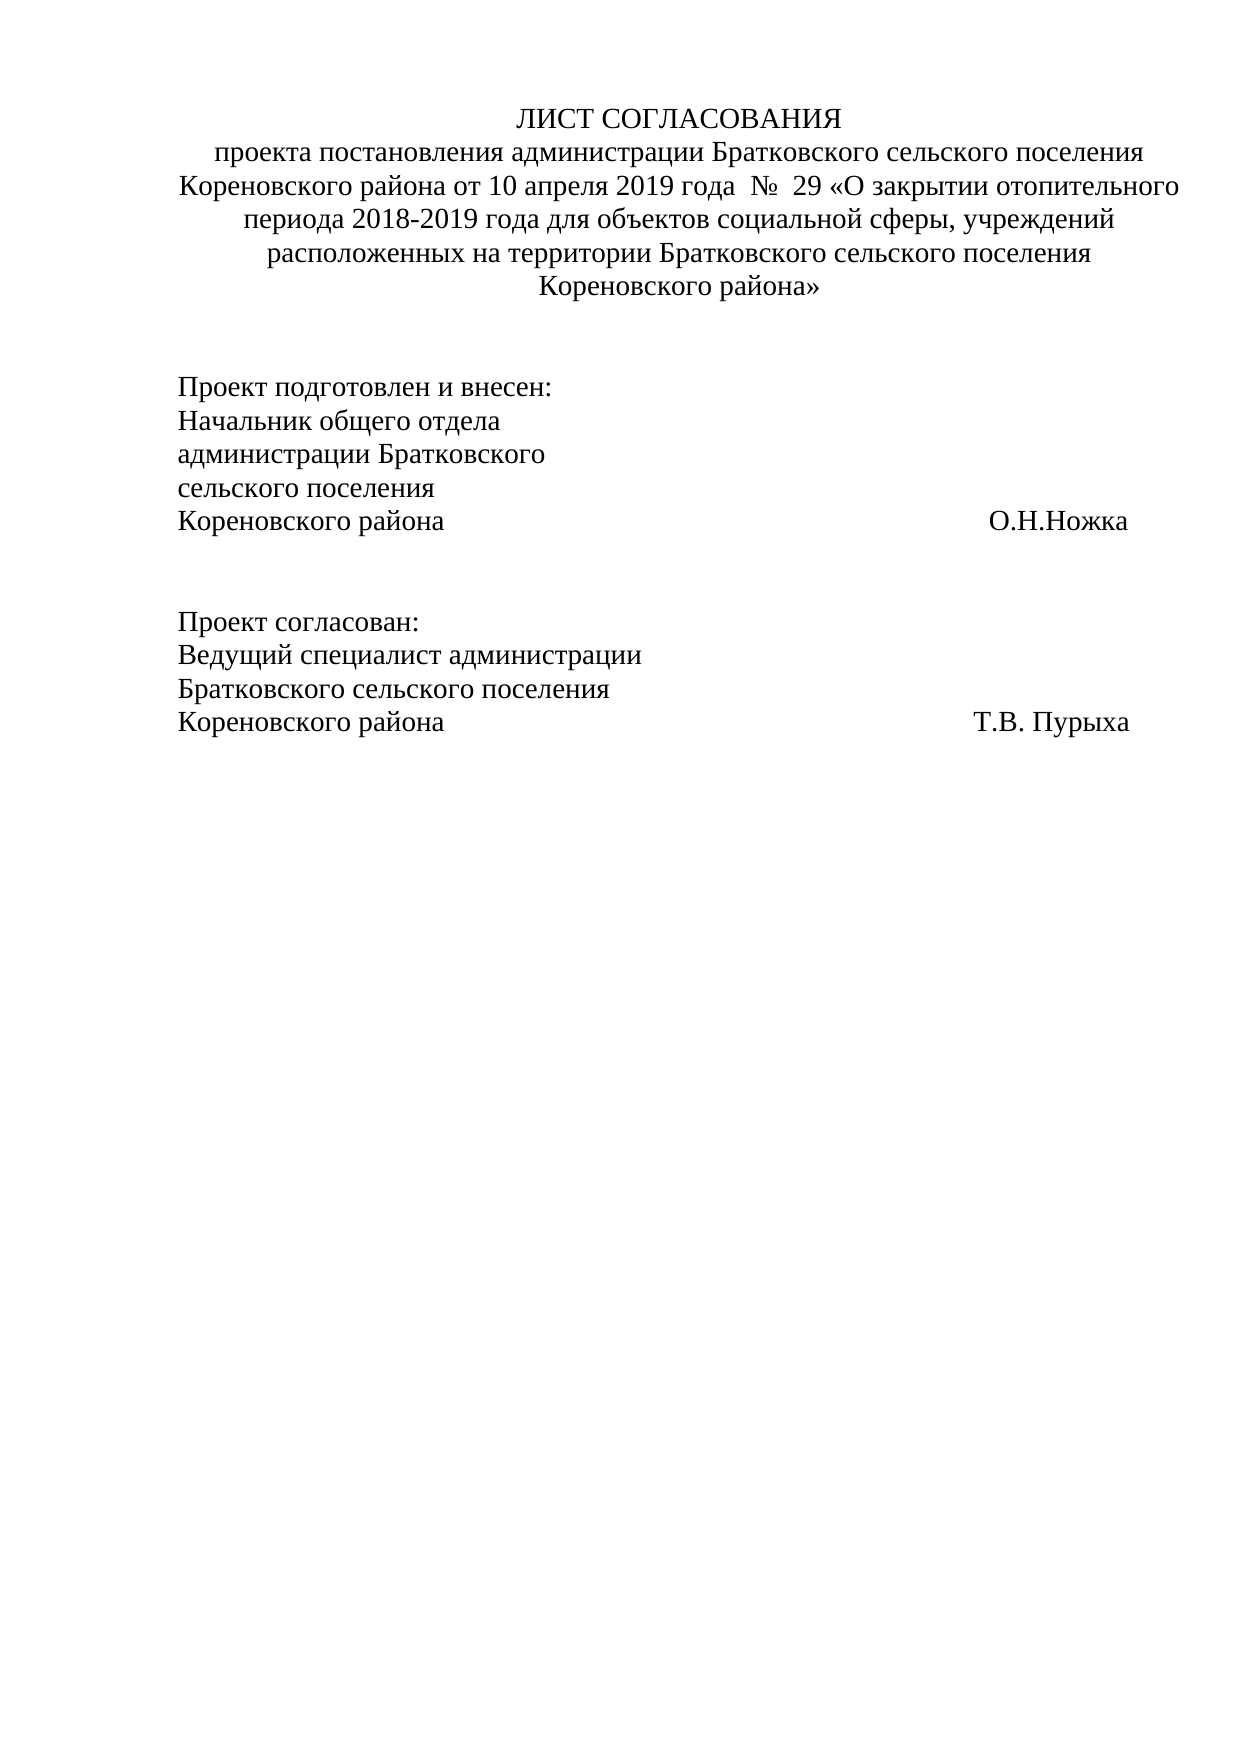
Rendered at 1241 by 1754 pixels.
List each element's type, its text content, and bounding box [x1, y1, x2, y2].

text Кореновского района Т.В. Пурыха [177, 704, 1181, 738]
text проекта постановления администрации Братковского сельского поселения Кореновского района от 10 апреля 2019 года № 29 «О закрытии отопительного периода 2018-2019 года для объектов социальной сферы, учреждений расположенных на территории Братковского сельского поселения Кореновского района» [177, 134, 1181, 302]
text сельского поселения [177, 470, 1181, 503]
text Ведущий специалист администрации [177, 637, 1181, 671]
text Братковского сельского поселения [177, 671, 1181, 704]
text Проект согласован: [177, 604, 1181, 637]
text ЛИСТ СОГЛАСОВАНИЯ [177, 101, 1181, 134]
text Проект подготовлен и внесен: [177, 369, 1181, 403]
text администрации Братковского [177, 436, 1181, 470]
text Кореновского района О.Н.Ножка [177, 503, 1181, 537]
text Начальник общего отдела [177, 403, 1181, 436]
